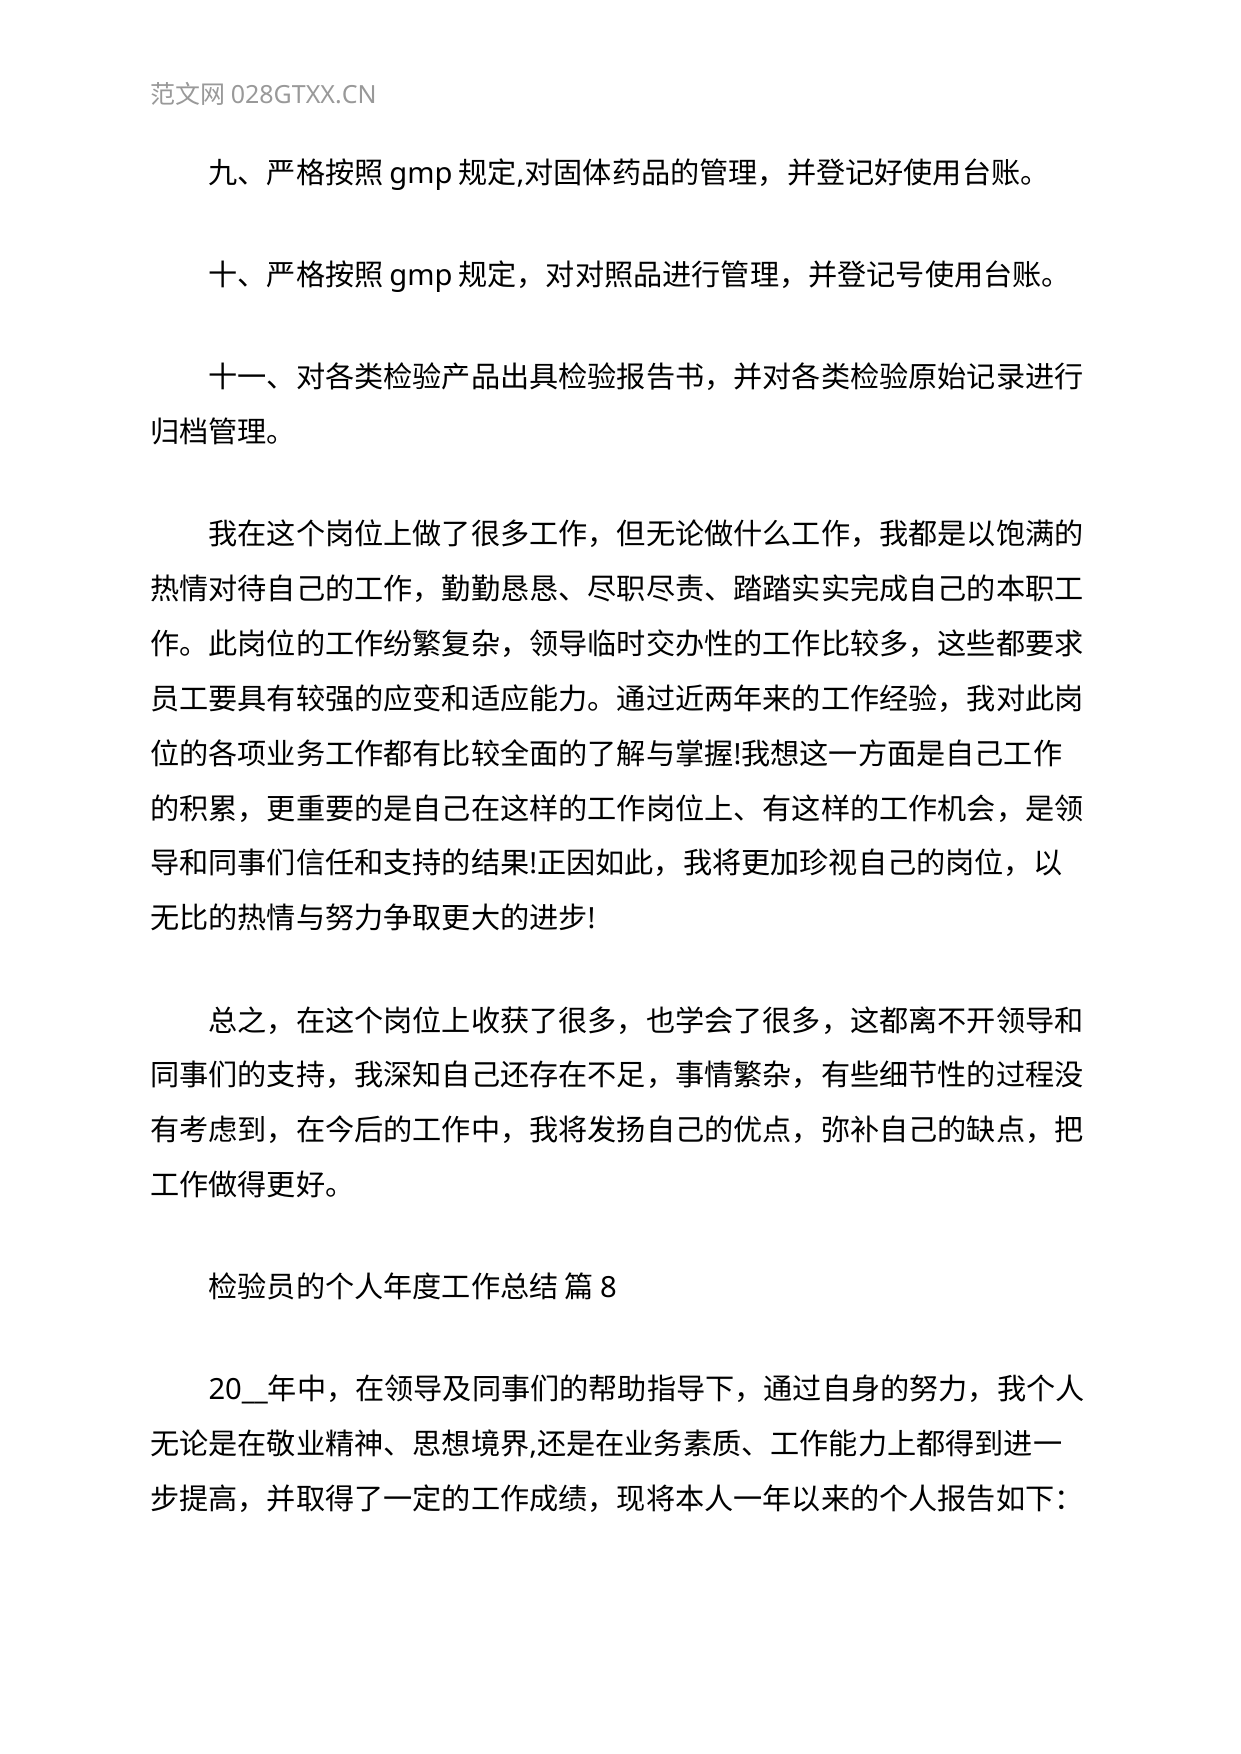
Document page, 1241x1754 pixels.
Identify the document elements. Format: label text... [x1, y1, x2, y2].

text 十、严格按照gmp规定，对对照品进行管理，并登记号使用台账。 [150, 252, 1090, 294]
text 九、严格按照gmp规定,对固体药品的管理，并登记好使用台账。 [150, 150, 1090, 192]
text 总之，在这个岗位上收获了很多，也学会了很多，这都离不开领导和同事们的支持，我深知自己还存在不足，事情繁杂，有些细节性的过程没有考虑到，在今后的工作中，我将发扬自己的优点，弥补自己的缺点，把工作做得更好。 [150, 997, 1090, 1204]
text 20__年中，在领导及同事们的帮助指导下，通过自身的努力，我个人无论是在敬业精神、思想境界,还是在业务素质、工作能力上都得到进一步提高，并取得了一定的工作成绩，现将本人一年以来的个人报告如下： [150, 1366, 1090, 1518]
text 检验员的个人年度工作总结 篇8 [150, 1263, 1090, 1306]
text 十一、对各类检验产品出具检验报告书，并对各类检验原始记录进行归档管理。 [150, 354, 1090, 451]
text 我在这个岗位上做了很多工作，但无论做什么工作，我都是以饱满的热情对待自己的工作，勤勤恳恳、尽职尽责、踏踏实实完成自己的本职工作。此岗位的工作纷繁复杂，领导临时交办性的工作比较多，这些都要求员工要具有较强的应变和适应能力。通过近两年来的工作经验，我对此岗位的各项业务工作都有比较全面的了解与掌握!我想这一方面是自己工作的积累，更重要的是自己在这样的工作岗位上、有这样的工作机会，是领导和同事们信任和支持的结果!正因如此，我将更加珍视自己的岗位，以无比的热情与努力争取更大的进步! [150, 511, 1090, 937]
